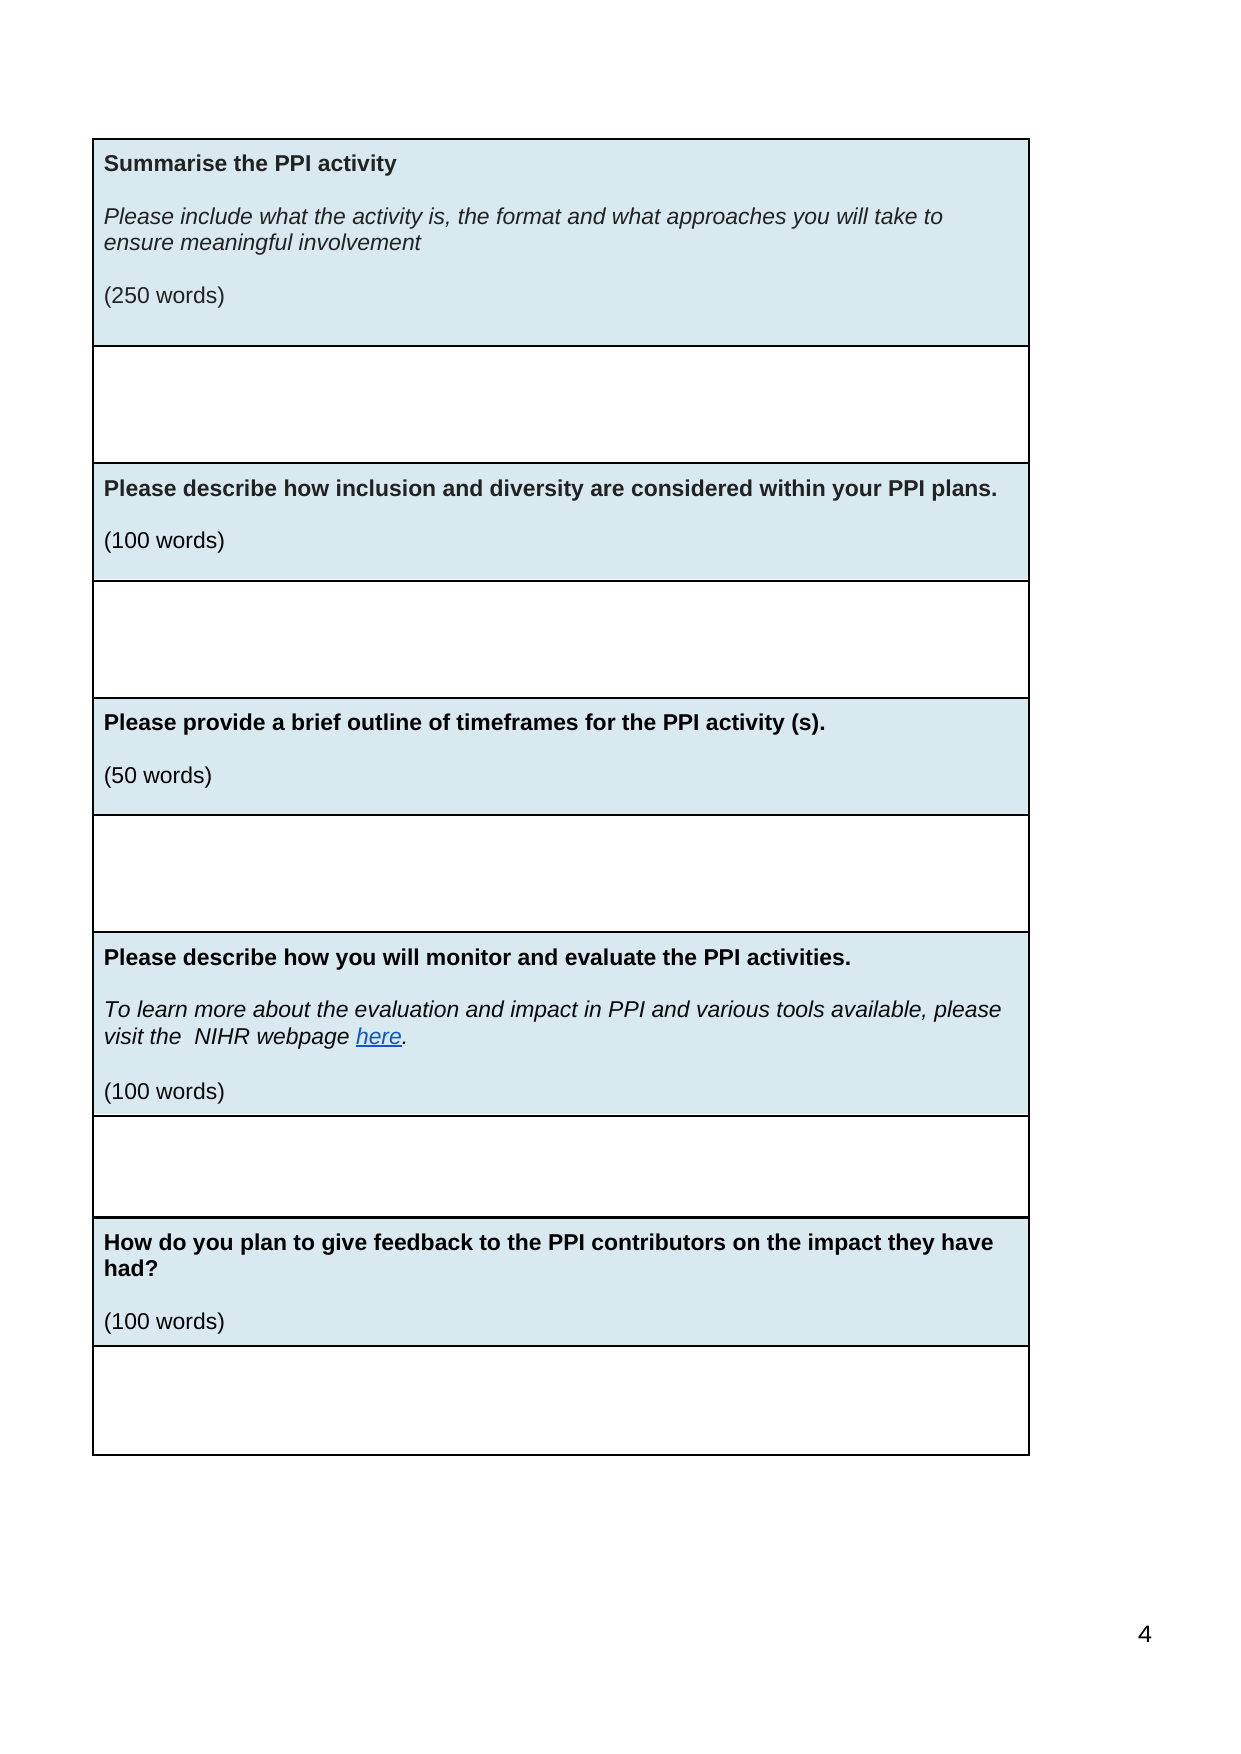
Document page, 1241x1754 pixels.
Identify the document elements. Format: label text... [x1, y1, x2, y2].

table_cell Please provide a brief outline of timeframes for the PPI activity (s). (50 words) [94, 699, 1028, 814]
table_cell [94, 1117, 1028, 1216]
table_cell [94, 816, 1028, 931]
table_cell [94, 582, 1028, 697]
table_cell [94, 1347, 1028, 1454]
table_cell [94, 347, 1028, 462]
table_cell Please describe how you will monitor and evaluate the PPI activities. To learn more about the evaluation and impact in PPI and various tools available, please visit the NIHR webpage here. (100 words) [94, 933, 1028, 1114]
table_cell Please describe how inclusion and diversity are considered within your PPI plans. (100 words) [94, 464, 1028, 579]
table_cell How do you plan to give feedback to the PPI contributors on the impact they have had? (100 words) [94, 1219, 1028, 1345]
table_cell Summarise the PPI activity Please include what the activity is, the format and what approaches you will take to ensure meaningful involvement (250 words) [94, 140, 1028, 345]
